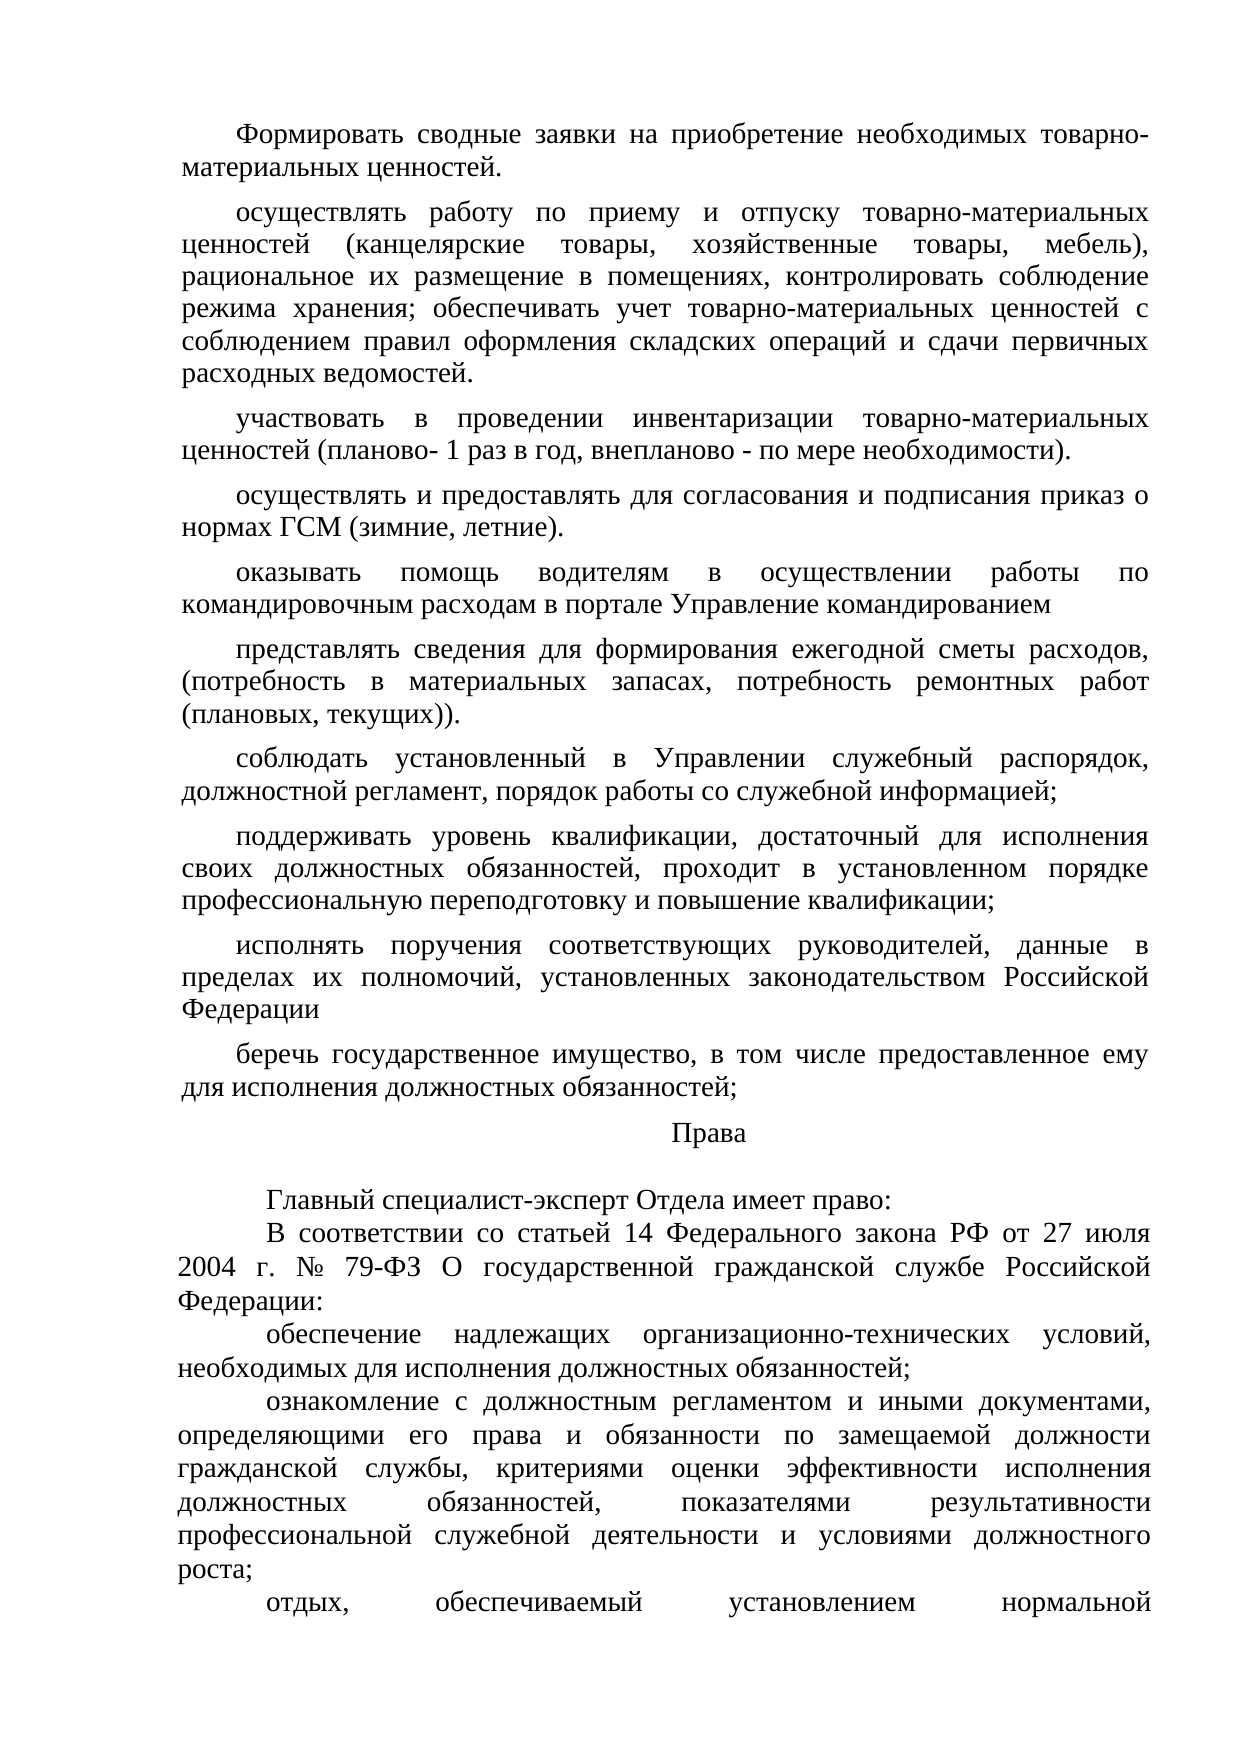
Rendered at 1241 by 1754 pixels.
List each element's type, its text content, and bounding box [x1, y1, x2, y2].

text беречь государственное имущество, в том числе предоставленное ему для исполнения должностных обязанностей; [181, 1038, 1149, 1102]
text представлять сведения для формирования ежегодной сметы расходов, (потребность в материальных запасах, потребность ремонтных работ (плановых, текущих)). [181, 633, 1149, 729]
text Права [177, 1115, 1152, 1148]
text Формировать сводные заявки на приобретение необходимых товарно-материальных ценностей. [181, 118, 1149, 183]
text Главный специалист-эксперт Отдела имеет право: [177, 1182, 1152, 1216]
text В соответствии со статьей 14 Федерального закона РФ от 27 июля 2004 г. № 79-ФЗ О государственной гражданской службе Российской Федерации: [177, 1216, 1152, 1316]
text осуществлять и предоставлять для согласования и подписания приказ о нормах ГСМ (зимние, летние). [181, 478, 1149, 543]
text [177, 1584, 1152, 1618]
text соблюдать установленный в Управлении служебный распорядок, должностной регламент, порядок работы со служебной информацией; [181, 742, 1149, 807]
text осуществлять работу по приему и отпуску товарно-материальных ценностей (канцелярские товары, хозяйственные товары, мебель), рациональное их размещение в помещениях, контролировать соблюдение режима хранения; обеспечивать учет товарно-материальных ценностей с соблюдением правил оформления складских операций и сдачи первичных расходных ведомостей. [181, 195, 1149, 389]
text оказывать помощь водителям в осуществлении работы по командировочным расходам в портале Управление командированием [181, 556, 1149, 620]
text участвовать в проведении инвентаризации товарно-материальных ценностей (планово- 1 раз в год, внепланово - по мере необходимости). [181, 401, 1149, 466]
text поддерживать уровень квалификации, достаточный для исполнения своих должностных обязанностей, проходит в установленном порядке профессиональную переподготовку и повышение квалификации; [181, 819, 1149, 916]
text обеспечение надлежащих организационно-технических условий, необходимых для исполнения должностных обязанностей; [177, 1316, 1152, 1383]
text исполнять поручения соответствующих руководителей, данные в пределах их полномочий, установленных законодательством Российской Федерации [181, 928, 1149, 1025]
text ознакомление с должностным регламентом и иными документами, определяющими его права и обязанности по замещаемой должности гражданской службы, критериями оценки эффективности исполнения должностных обязанностей, показателями результативности профессиональной служебной деятельности и условиями должностного роста; [177, 1383, 1152, 1584]
